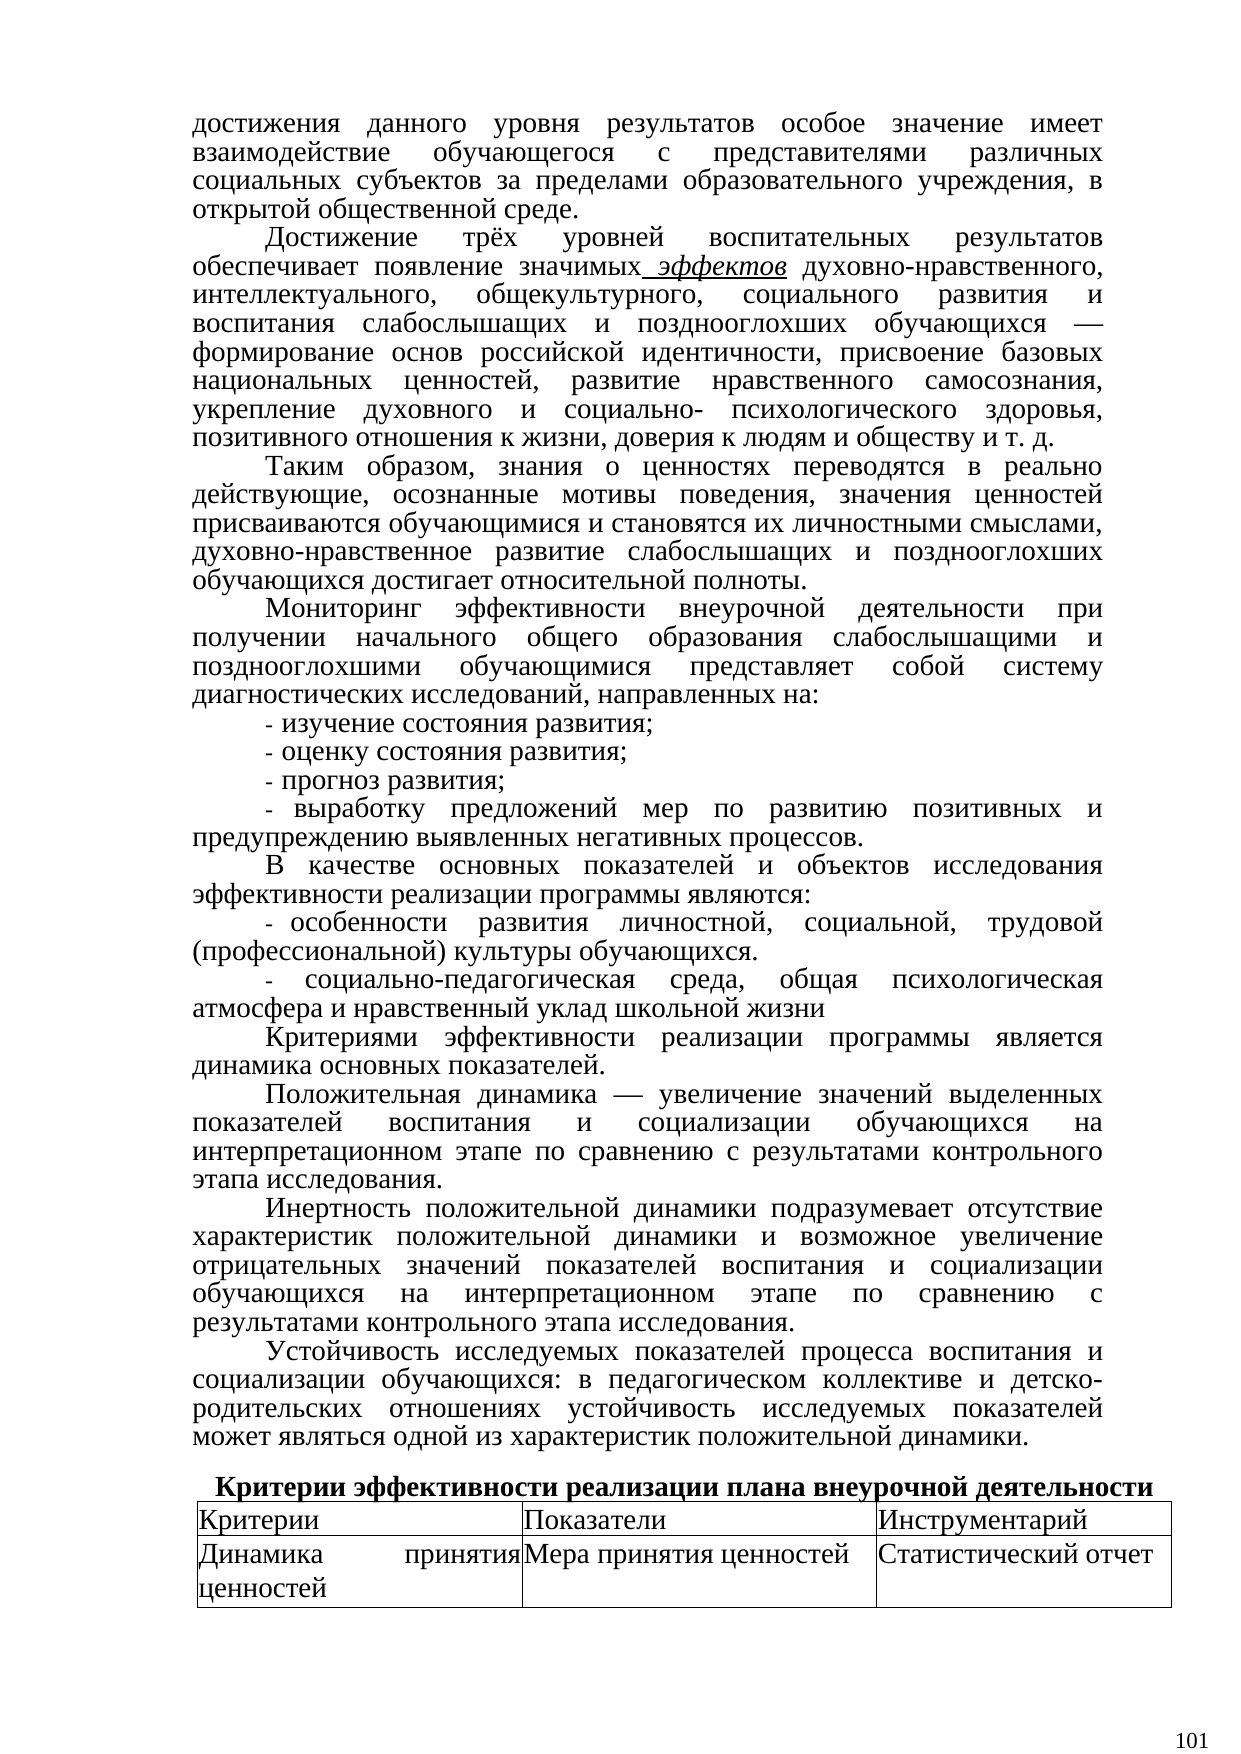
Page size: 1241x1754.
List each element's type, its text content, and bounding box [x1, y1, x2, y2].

text Критерии эффективности реализации плана внеурочной деятельности [398, 1477, 1177, 1501]
table_header Критерии [198, 1502, 522, 1535]
text Инертность положительной динамики подразумевает отсутствие характеристик положительной динамики и возможное увеличение отрицательных значений показателей воспитания и социализации обучающихся на интерпретационном этапе по сравнению с результатами контрольного этапа исследования. [192, 1194, 1104, 1337]
list изучение состояния развития; [192, 709, 1104, 738]
text В качестве основных показателей и объектов исследования эффективности реализации программы являются: [192, 852, 1104, 909]
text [192, 110, 1104, 224]
table_cell Динамика принятия ценностей [198, 1536, 522, 1607]
text Критериями эффективности реализации программы является динамика основных показателей. [192, 1023, 1104, 1080]
text Таким образом, знания о ценностях переводятся в реально действующие, осознанные мотивы поведения, значения ценностей присваиваются обучающимися и становятся их личностными смыслами, духовно-нравственное развитие слабослышащих и позднооглохших обучающихся достигает относительной полноты. [192, 452, 1104, 595]
list прогноз развития; [192, 766, 1104, 795]
table_cell Статистический отчет [877, 1536, 1171, 1607]
table_header Показатели [523, 1502, 876, 1535]
list социально-педагогическая среда, общая психологическая атмосфера и нравственный уклад школьной жизни [192, 966, 1104, 1023]
list выработку предложений мер по развитию позитивных и предупреждению выявленных негативных процессов. [192, 795, 1104, 852]
text Критерии эффективности реализации плана внеурочной деятельности [192, 1477, 374, 1501]
text Положительная динамика — увеличение значений выделенных показателей воспитания и социализации обучающихся на интерпретационном этапе по сравнению с результатами контрольного этапа исследования. [192, 1080, 1104, 1194]
list особенности развития личностной, социальной, трудовой (профессиональной) культуры обучающихся. [192, 909, 1104, 966]
table_cell Мера принятия ценностей [523, 1536, 876, 1607]
list оценку состояния развития; [192, 738, 1104, 766]
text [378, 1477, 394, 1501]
table_header Инструментарий [877, 1502, 1171, 1535]
text Мониторинг эффективности внеурочной деятельности при получении начального общего образования слабослышащими и позднооглохшими обучающимися представляет собой систему диагностических исследований, направленных на: [192, 595, 1104, 709]
text Устойчивость исследуемых показателей процесса воспитания и социализации обучающихся: в педагогическом коллективе и детско-родительских отношениях устойчивость исследуемых показателей может являться одной из характеристик положительной динамики. [192, 1337, 1104, 1451]
text Достижение трёх уровней воспитательных результатов обеспечивает появление значимых эффектов духовно-нравственного, интеллектуального, общекультурного, социального развития и воспитания слабослышащих и позднооглохших обучающихся — формирование основ российской идентичности, присвоение базовых национальных ценностей, развитие нравственного самосознания, укрепление духовного и социально- психологического здоровья, позитивного отношения к жизни, доверия к людям и обществу и т. д. [192, 224, 1104, 452]
